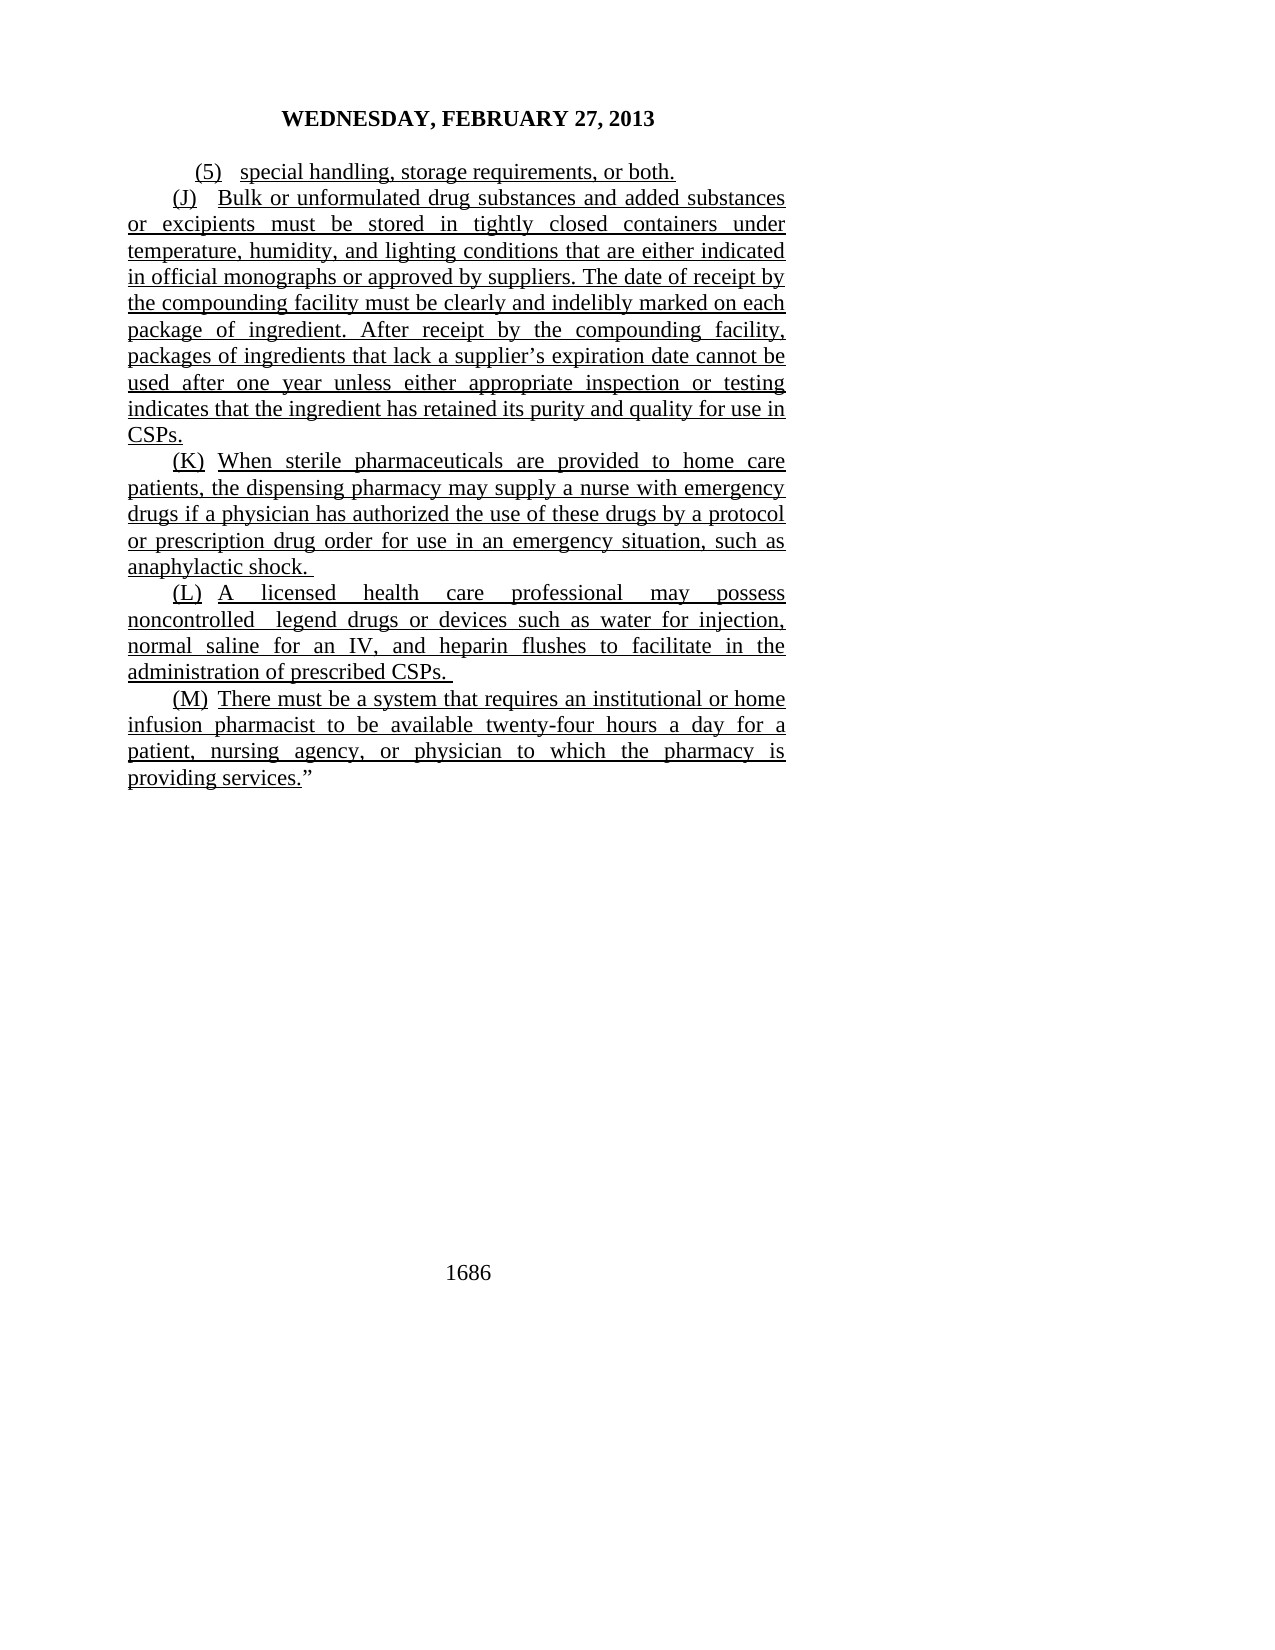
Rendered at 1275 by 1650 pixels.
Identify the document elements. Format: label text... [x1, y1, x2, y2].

text (K) When sterile pharmaceuticals are provided to home care patients, the dispensing pharmacy may supply a nurse with emergency drugs if a physician has authorized the use of these drugs by a protocol or prescription drug order for use in an emergency situation, such as anaphylactic shock. [127, 448, 786, 497]
text (L) A licensed health care professional may possess noncontrolled legend drugs or devices such as water for injection, normal saline for an IV, and heparin flushes to facilitate in the administration of prescribed CSPs. [127, 656, 786, 685]
text (5) special handling, storage requirements, or both. [127, 158, 786, 184]
text (L) A licensed health care professional may possess noncontrolled legend drugs or devices such as water for injection, normal saline for an IV, and heparin flushes to facilitate in the administration of prescribed CSPs. [127, 579, 786, 629]
text (M) There must be a system that requires an institutional or home infusion pharmacist to be available twenty-four hours a day for a patient, nursing agency, or physician to which the pharmacy is providing services.” [127, 762, 786, 790]
text (K) When sterile pharmaceuticals are provided to home care patients, the dispensing pharmacy may supply a nurse with emergency drugs if a physician has authorized the use of these drugs by a protocol or prescription drug order for use in an emergency situation, such as anaphylactic shock. [127, 551, 786, 579]
text (M) There must be a system that requires an institutional or home infusion pharmacist to be available twenty-four hours a day for a patient, nursing agency, or physician to which the pharmacy is providing services.” [127, 735, 786, 760]
text (M) There must be a system that requires an institutional or home infusion pharmacist to be available twenty-four hours a day for a patient, nursing agency, or physician to which the pharmacy is providing services.” [127, 685, 786, 734]
text (L) A licensed health care professional may possess noncontrolled legend drugs or devices such as water for injection, normal saline for an IV, and heparin flushes to facilitate in the administration of prescribed CSPs. [127, 630, 786, 655]
